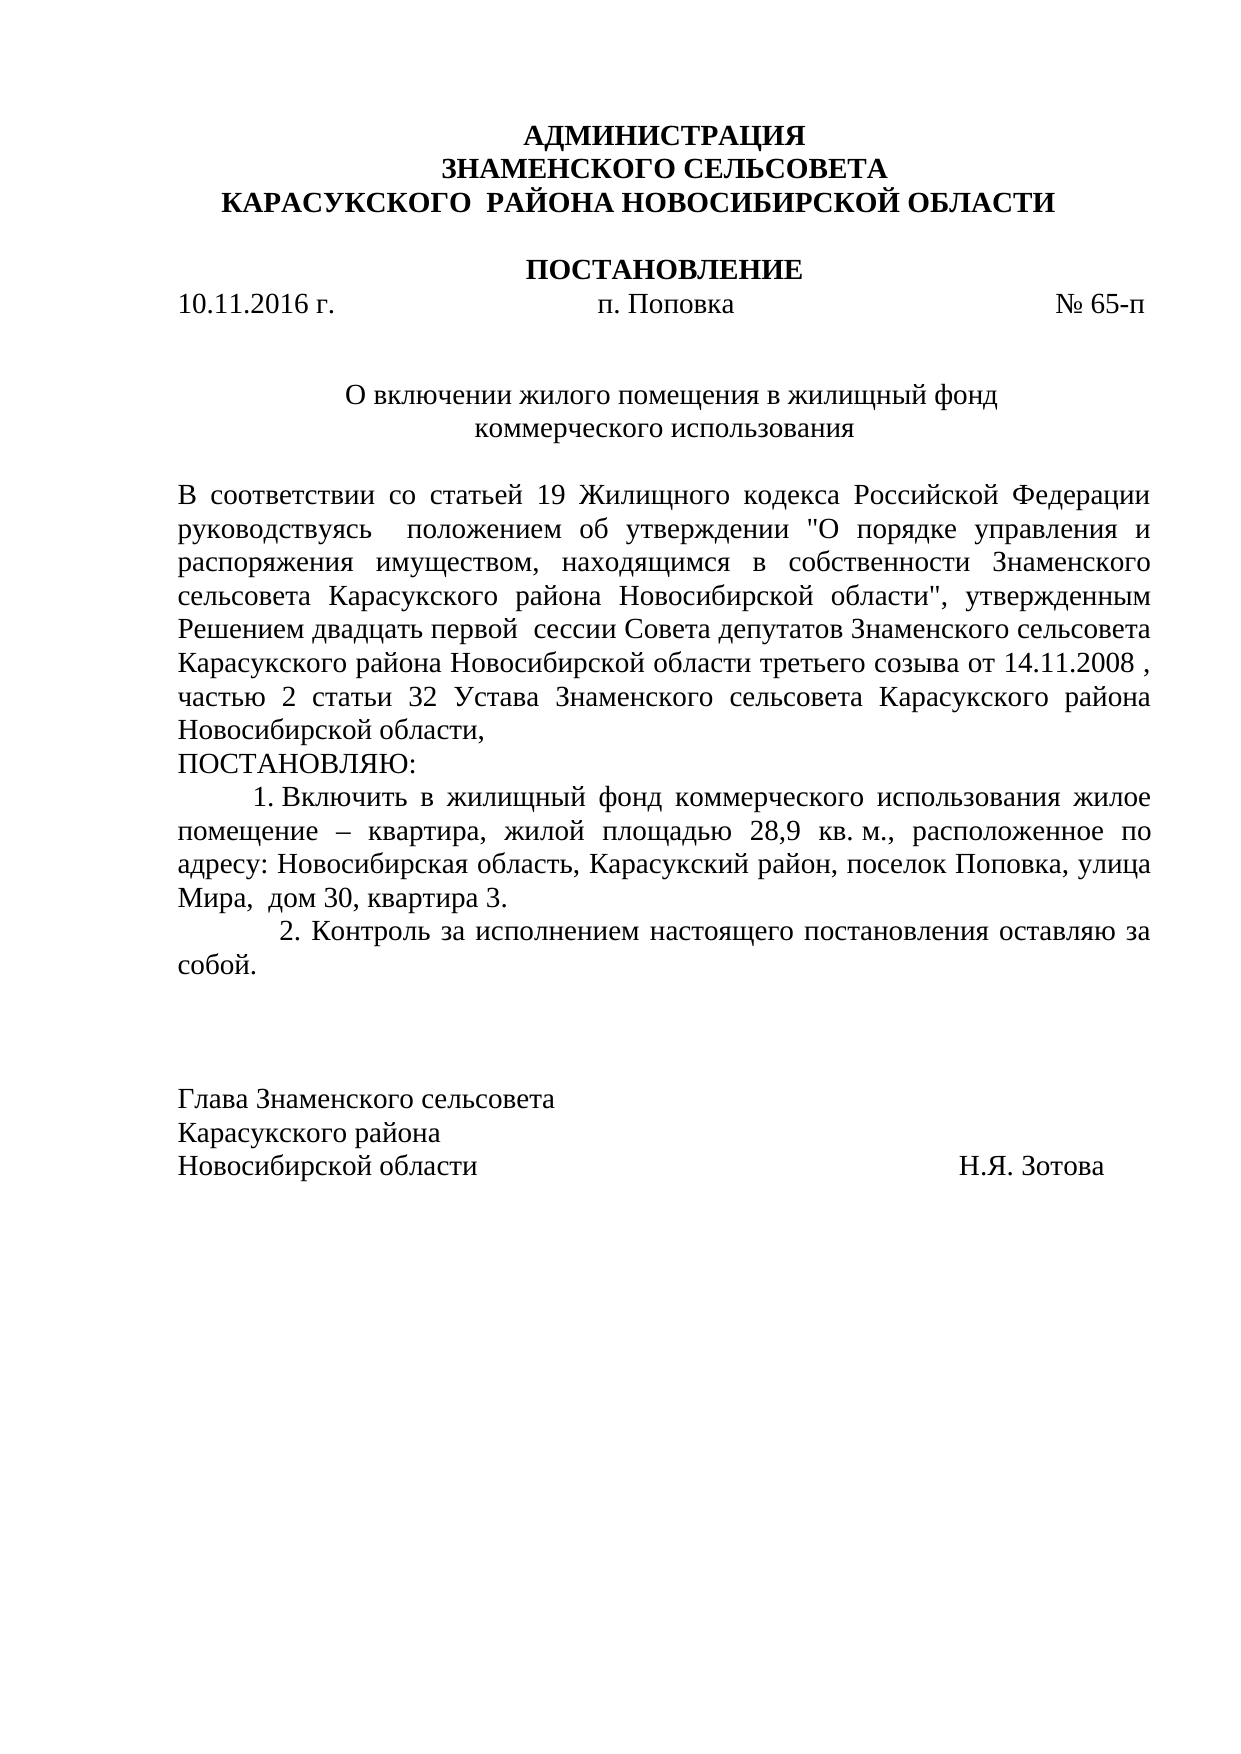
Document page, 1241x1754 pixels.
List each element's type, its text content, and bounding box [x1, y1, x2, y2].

text 2. Контроль за исполнением настоящего постановления оставляю за собой. [177, 913, 1152, 981]
text Карасукского района [177, 1115, 1152, 1148]
text 1. Включить в жилищный фонд коммерческого использования жилое помещение – квартира, жилой площадью 28,9 кв. м., расположенное по адресу: Новосибирская область, Карасукский район, поселок Поповка, улица Мира, дом 30, квартира 3. [177, 779, 1152, 913]
text В соответствии со статьей 19 Жилищного кодекса Российской Федерации руководствуясь положением об утверждении "О порядке управления и распоряжения имуществом, находящимся в собственности Знаменского сельсовета Карасукского района Новосибирской области", утвержденным Решением двадцать первой сессии Совета депутатов Знаменского сельсовета Карасукского района Новосибирской области третьего созыва от 14.11.2008 , частью 2 статьи 32 Устава Знаменского сельсовета Карасукского района Новосибирской области, [177, 477, 1152, 746]
text коммерческого использования [177, 410, 1152, 444]
text КАРАСУКСКОГО РАЙОНА НОВОСИБИРСКОЙ ОБЛАСТИ [177, 185, 1152, 219]
text ЗНАМЕНСКОГО СЕЛЬСОВЕТА [177, 152, 1152, 185]
text ПОСТАНОВЛЕНИЕ [177, 252, 1152, 286]
text О включении жилого помещения в жилищный фонд [177, 377, 1152, 410]
text Глава Знаменского сельсовета [177, 1081, 1152, 1115]
text АДМИНИСТРАЦИЯ [177, 118, 1152, 152]
text 10.11.2016 г. п. Поповка № 65-п [177, 286, 1152, 319]
text ПОСТАНОВЛЯЮ: [177, 746, 1152, 779]
text Новосибирской области Н.Я. Зотова [177, 1148, 1152, 1182]
